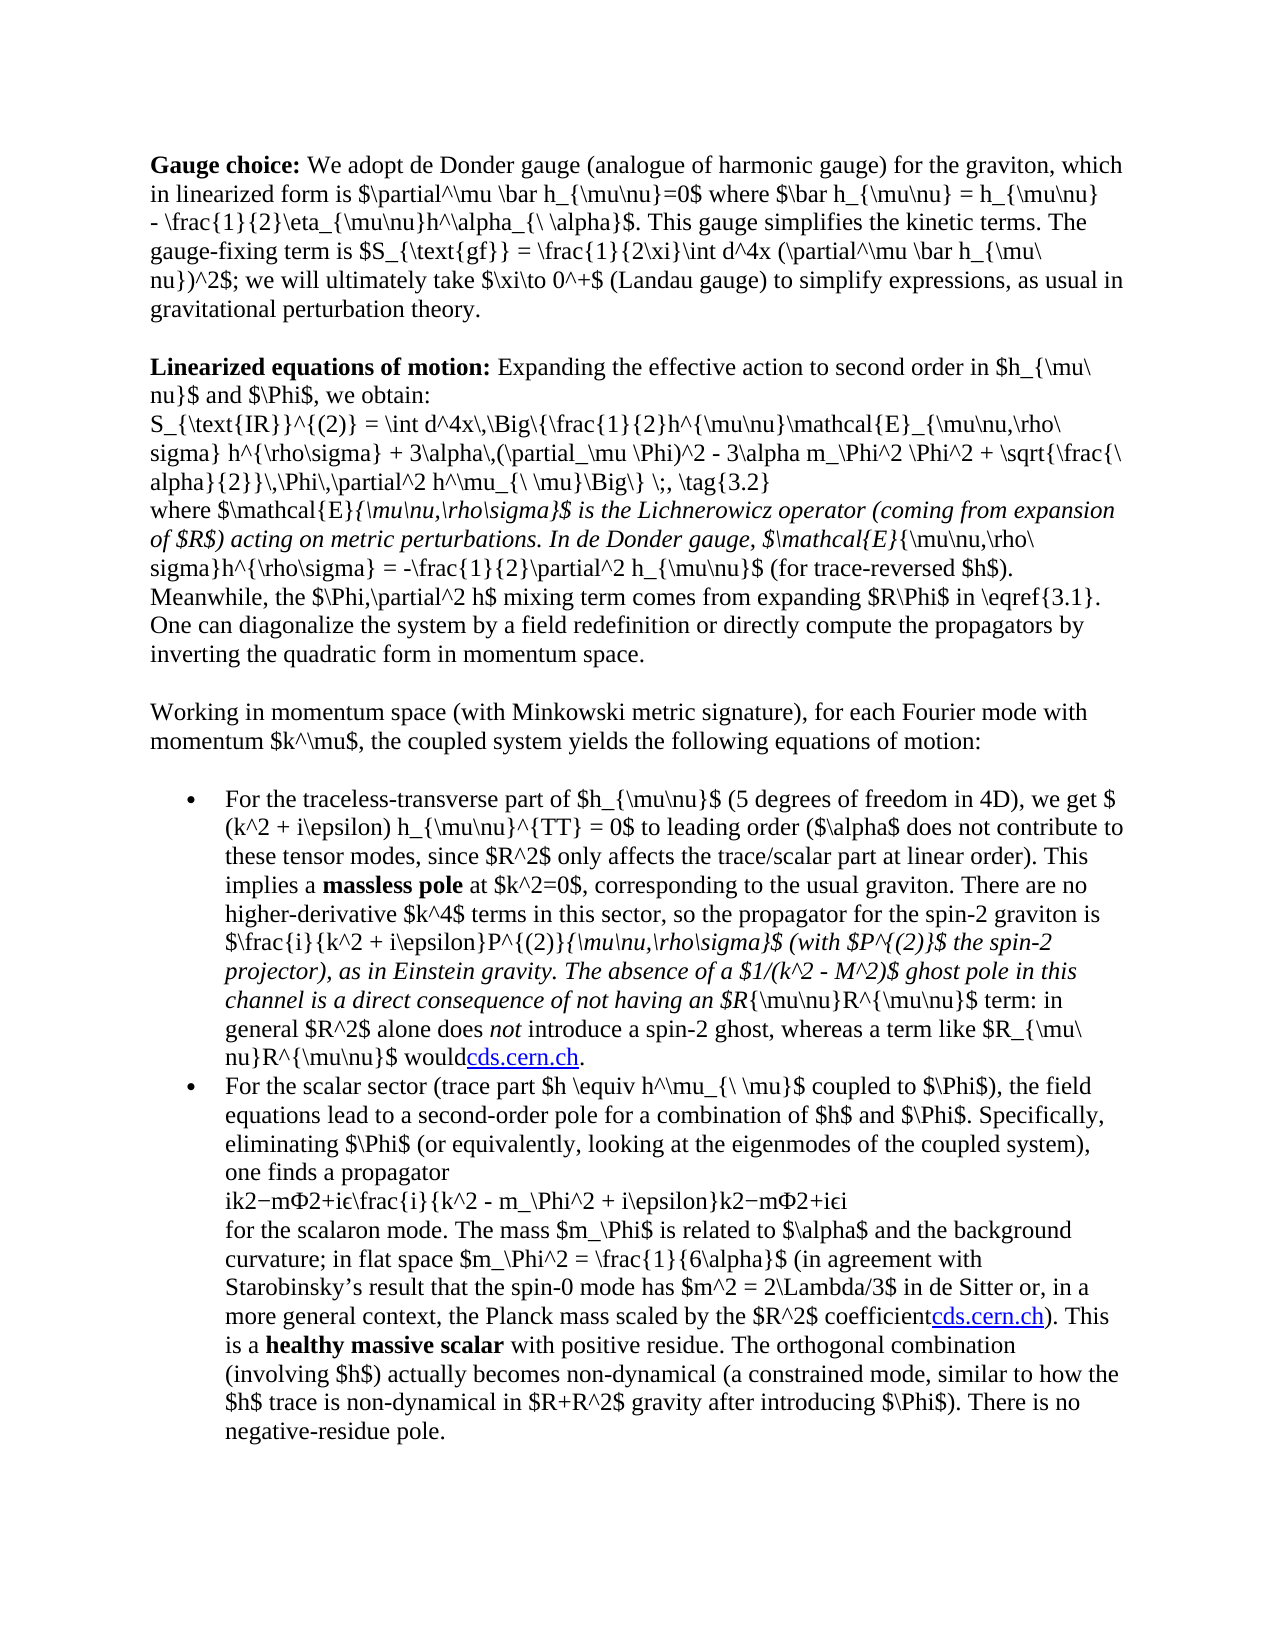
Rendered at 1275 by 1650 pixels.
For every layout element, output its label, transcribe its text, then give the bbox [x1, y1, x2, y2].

text Working in momentum space (with Minkowski metric signature), for each Fourier mode with momentum $k^\mu$, the coupled system yields the following equations of motion: [150, 697, 1125, 754]
list For the traceless-transverse part of $h_{\mu\nu}$ (5 degrees of freedom in 4D), we get $(k^2 + i\epsilon) h_{\mu\nu}^{TT} = 0$ to leading order ($\alpha$ does not contribute to these tensor modes, since $R^2$ only affects the trace/scalar part at linear order). This implies a massless pole at $k^2=0$, corresponding to the usual graviton. There are no higher-derivative $k^4$ terms in this sector, so the propagator for the spin-2 graviton is $\frac{i}{k^2 + i\epsilon}P^{(2)}{\mu\nu,\rho\sigma}$ (with $P^{(2)}$ the spin-2 projector), as in Einstein gravity. The absence of a $1/(k^2 - M^2)$ ghost pole in this channel is a direct consequence of not having an $R{\mu\nu}R^{\mu\nu}$ term: in general $R^2$ alone does not introduce a spin-2 ghost, whereas a term like $R_{\mu\nu}R^{\mu\nu}$ wouldcds.cern.ch. [187, 784, 1125, 1071]
text Linearized equations of motion: Expanding the effective action to second order in $h_{\mu\nu}$ and $\Phi$, we obtain: S_{\text{IR}}^{(2)} = \int d^4x\,\Big\{\frac{1}{2}h^{\mu\nu}\mathcal{E}_{\mu\nu,\rho\sigma} h^{\rho\sigma} + 3\alpha\,(\partial_\mu \Phi)^2 - 3\alpha m_\Phi^2 \Phi^2 + \sqrt{\frac{\alpha}{2}}\,\Phi\,\partial^2 h^\mu_{\ \mu}\Big\} \;, \tag{3.2} where $\mathcal{E}{\mu\nu,\rho\sigma}$ is the Lichnerowicz operator (coming from expansion of $R$) acting on metric perturbations. In de Donder gauge, $\mathcal{E}{\mu\nu,\rho\sigma}h^{\rho\sigma} = -\frac{1}{2}\partial^2 h_{\mu\nu}$ (for trace-reversed $h$). Meanwhile, the $\Phi,\partial^2 h$ mixing term comes from expanding $R\Phi$ in \eqref{3.1}. One can diagonalize the system by a field redefinition or directly compute the propagators by inverting the quadratic form in momentum space. [150, 352, 1125, 668]
list For the scalar sector (trace part $h \equiv h^\mu_{\ \mu}$ coupled to $\Phi$), the field equations lead to a second-order pole for a combination of $h$ and $\Phi$. Specifically, eliminating $\Phi$ (or equivalently, looking at the eigenmodes of the coupled system), one finds a propagator ik2−mΦ2+iϵ\frac{i}{k^2 - m_\Phi^2 + i\epsilon}k2−mΦ2​+iϵi​ for the scalaron mode. The mass $m_\Phi$ is related to $\alpha$ and the background curvature; in flat space $m_\Phi^2 = \frac{1}{6\alpha}$ (in agreement with Starobinsky’s result that the spin-0 mode has $m^2 = 2\Lambda/3$ in de Sitter or, in a more general context, the Planck mass scaled by the $R^2$ coefficientcds.cern.ch). This is a healthy massive scalar with positive residue. The orthogonal combination (involving $h$) actually becomes non-dynamical (a constrained mode, similar to how the $h$ trace is non-dynamical in $R+R^2$ gravity after introducing $\Phi$). There is no negative-residue pole. [187, 1071, 1125, 1445]
text Gauge choice: We adopt de Donder gauge (analogue of harmonic gauge) for the graviton, which in linearized form is $\partial^\mu \bar h_{\mu\nu}=0$ where $\bar h_{\mu\nu} = h_{\mu\nu} - \frac{1}{2}\eta_{\mu\nu}h^\alpha_{\ \alpha}$. This gauge simplifies the kinetic terms. The gauge-fixing term is $S_{\text{gf}} = \frac{1}{2\xi}\int d^4x (\partial^\mu \bar h_{\mu\nu})^2$; we will ultimately take $\xi\to 0^+$ (Landau gauge) to simplify expressions, as usual in gravitational perturbation theory. [150, 150, 1125, 322]
